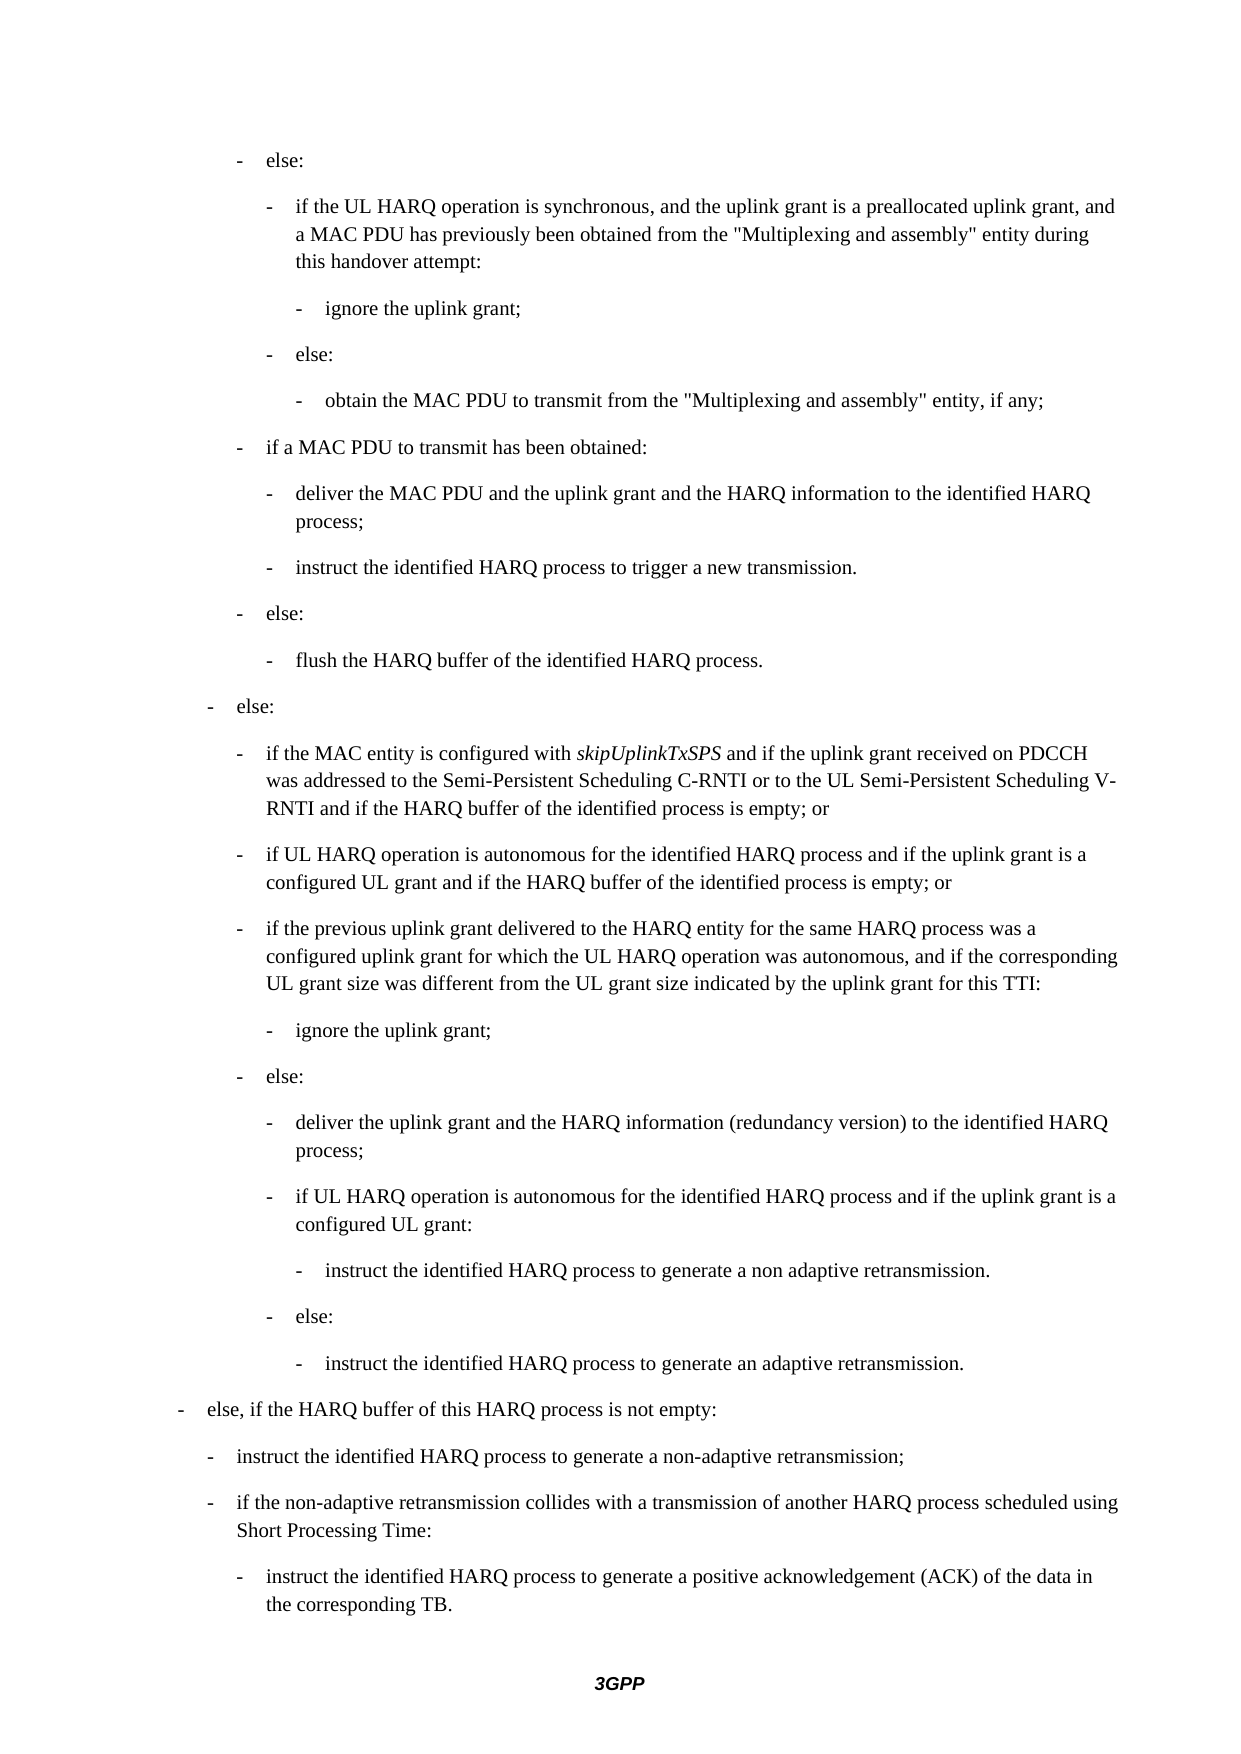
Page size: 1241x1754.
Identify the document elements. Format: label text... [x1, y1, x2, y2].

text - else: [236, 601, 1122, 625]
text - if the MAC entity is configured with skipUplinkTxSPS and if the uplink grant received on PDCCH was addressed to the Semi-Persistent Scheduling C-RNTI or to the UL Semi-Persistent Scheduling V-RNTI and if the HARQ buffer of the identified process is empty; or [236, 740, 1122, 820]
text - instruct the identified HARQ process to generate a non-adaptive retransmission; [207, 1443, 1122, 1468]
text - else: [236, 148, 1122, 172]
text - ignore the uplink grant; [266, 1017, 1122, 1042]
text - ignore the uplink grant; [295, 296, 1122, 320]
text - if UL HARQ operation is autonomous for the identified HARQ process and if the uplink grant is a configured UL grant: [266, 1184, 1122, 1236]
text - else: [236, 1064, 1122, 1088]
text - deliver the MAC PDU and the uplink grant and the HARQ information to the identified HARQ process; [266, 481, 1122, 533]
text - else: [266, 342, 1122, 366]
text - instruct the identified HARQ process to trigger a new transmission. [266, 555, 1122, 579]
text - if a MAC PDU to transmit has been obtained: [236, 435, 1122, 459]
text - else: [207, 694, 1122, 718]
text - if the UL HARQ operation is synchronous, and the uplink grant is a preallocated uplink grant, and a MAC PDU has previously been obtained from the "Multiplexing and assembly" entity during this handover attempt: [266, 194, 1122, 273]
text - instruct the identified HARQ process to generate a non adaptive retransmission. [295, 1258, 1122, 1282]
text - else: [266, 1304, 1122, 1328]
text - if UL HARQ operation is autonomous for the identified HARQ process and if the uplink grant is a configured UL grant and if the HARQ buffer of the identified process is empty; or [236, 842, 1122, 894]
text - obtain the MAC PDU to transmit from the "Multiplexing and assembly" entity, if any; [295, 388, 1122, 412]
text - if the previous uplink grant delivered to the HARQ entity for the same HARQ process was a configured uplink grant for which the UL HARQ operation was autonomous, and if the corresponding UL grant size was different from the UL grant size indicated by the uplink grant for this TTI: [236, 916, 1122, 995]
text - else, if the HARQ buffer of this HARQ process is not empty: [177, 1397, 1122, 1421]
text - instruct the identified HARQ process to generate a positive acknowledgement (ACK) of the data in the corresponding TB. [236, 1564, 1122, 1616]
text - instruct the identified HARQ process to generate an adaptive retransmission. [295, 1351, 1122, 1375]
text - flush the HARQ buffer of the identified HARQ process. [266, 648, 1122, 672]
text - deliver the uplink grant and the HARQ information (redundancy version) to the identified HARQ process; [266, 1110, 1122, 1162]
text - if the non-adaptive retransmission collides with a transmission of another HARQ process scheduled using Short Processing Time: [207, 1490, 1122, 1542]
